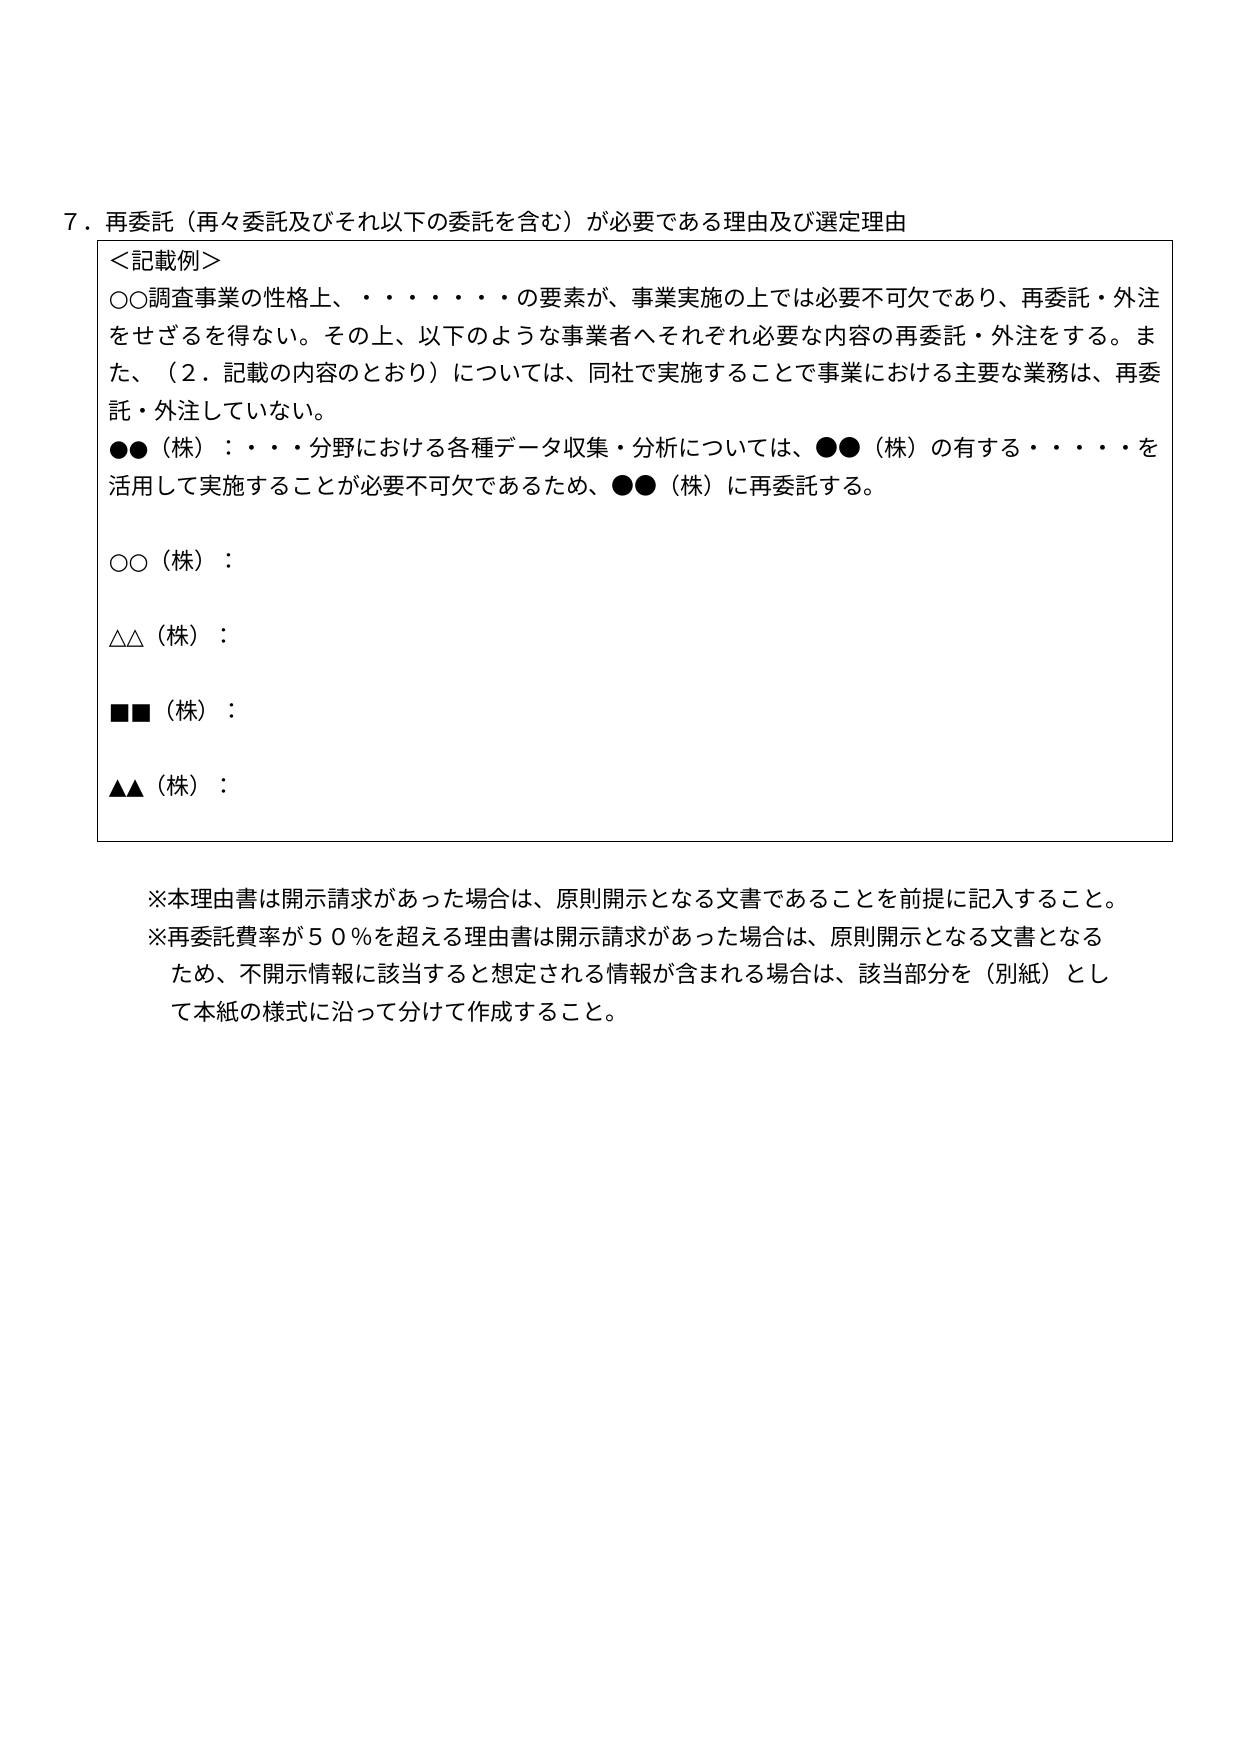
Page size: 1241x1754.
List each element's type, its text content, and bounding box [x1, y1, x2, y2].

text ※再委託費率が５０％を超える理由書は開示請求があった場合は、原則開示となる文書となるため、不開示情報に該当すると想定される情報が含まれる場合は、該当部分を（別紙）として本紙の様式に沿って分けて作成すること。 [148, 917, 1122, 1029]
table_header ＜記載例＞ ○○調査事業の性格上、・・・・・・・の要素が、事業実施の上では必要不可欠であり、再委託・外注をせざるを得ない。その上、以下のような事業者へそれぞれ必要な内容の再委託・外注をする。また、（２．記載の内容のとおり）については、同社で実施することで事業における主要な業務は、再委託・外注していない。 ●●（株）：・・・分野における各種データ収集・分析については、●●（株）の有する・・・・・を活用して実施することが必要不可欠であるため、●●（株）に再委託する。 ○○（株）： △△（株）： ■■（株）： ▲▲（株）： [98, 241, 1172, 841]
text ７．再委託（再々委託及びそれ以下の委託を含む）が必要である理由及び選定理由 [59, 202, 1122, 239]
text ※本理由書は開示請求があった場合は、原則開示となる文書であることを前提に記入すること。 [148, 879, 1122, 917]
